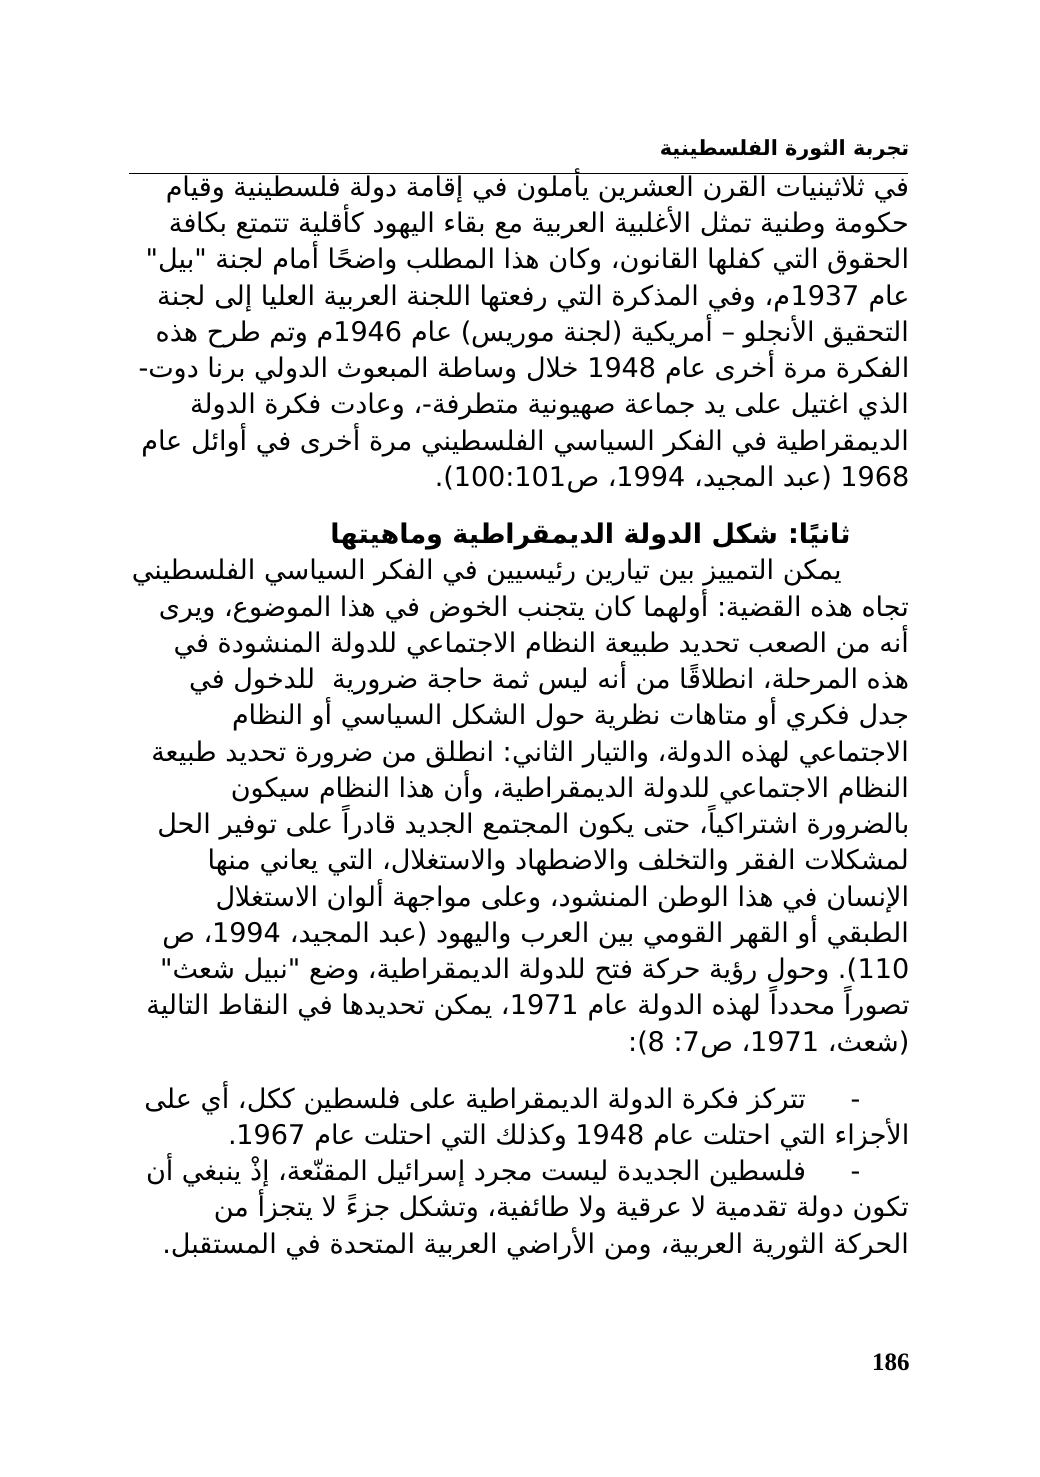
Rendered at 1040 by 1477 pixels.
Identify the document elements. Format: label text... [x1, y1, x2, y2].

list فلسطين الجديدة ليست مجرد إسرائيل المقنّعة، إذْ ينبغي أن تكون دولة تقدمية لا عرقية ولا طائفية، وتشكل جزءً لا يتجزأ من الحركة الثورية العربية، ومن الأراضي العربية المتحدة في المستقبل. [130, 1156, 909, 1259]
text يمكن التمييز بين تيارين رئيسيين في الفكر السياسي الفلسطيني تجاه هذه القضية: أولهما كان يتجنب الخوض في هذا الموضوع، ويرى أنه من الصعب تحديد طبيعة النظام الاجتماعي للدولة المنشودة في هذه المرحلة، انطلاقًا من أنه ليس ثمة حاجة ضرورية للدخول في جدل فكري أو متاهات نظرية حول الشكل السياسي أو النظام الاجتماعي لهذه الدولة، والتيار الثاني: انطلق من ضرورة تحديد طبيعة النظام الاجتماعي للدولة الديمقراطية، وأن هذا النظام سيكون بالضرورة اشتراكياً، حتى يكون المجتمع الجديد قادراً على توفير الحل لمشكلات الفقر والتخلف والاضطهاد والاستغلال، التي يعاني منها الإنسان في هذا الوطن المنشود، وعلى مواجهة ألوان الاستغلال الطبقي أو القهر القومي بين العرب واليهود (عبد المجيد، 1994، ص 110). وحول رؤية حركة فتح للدولة الديمقراطية، وضع "نبيل شعث" تصوراً محدداً لهذه الدولة عام 1971، يمكن تحديدها في النقاط التالية (شعث، 1971، ص7: 8): [130, 555, 909, 1057]
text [130, 171, 909, 493]
subtitle ثانيًا: شكل الدولة الديمقراطية وماهيتها [130, 518, 909, 550]
list تتركز فكرة الدولة الديمقراطية على فلسطين ككل، أي على الأجزاء التي احتلت عام 1948 وكذلك التي احتلت عام 1967. [130, 1083, 909, 1151]
